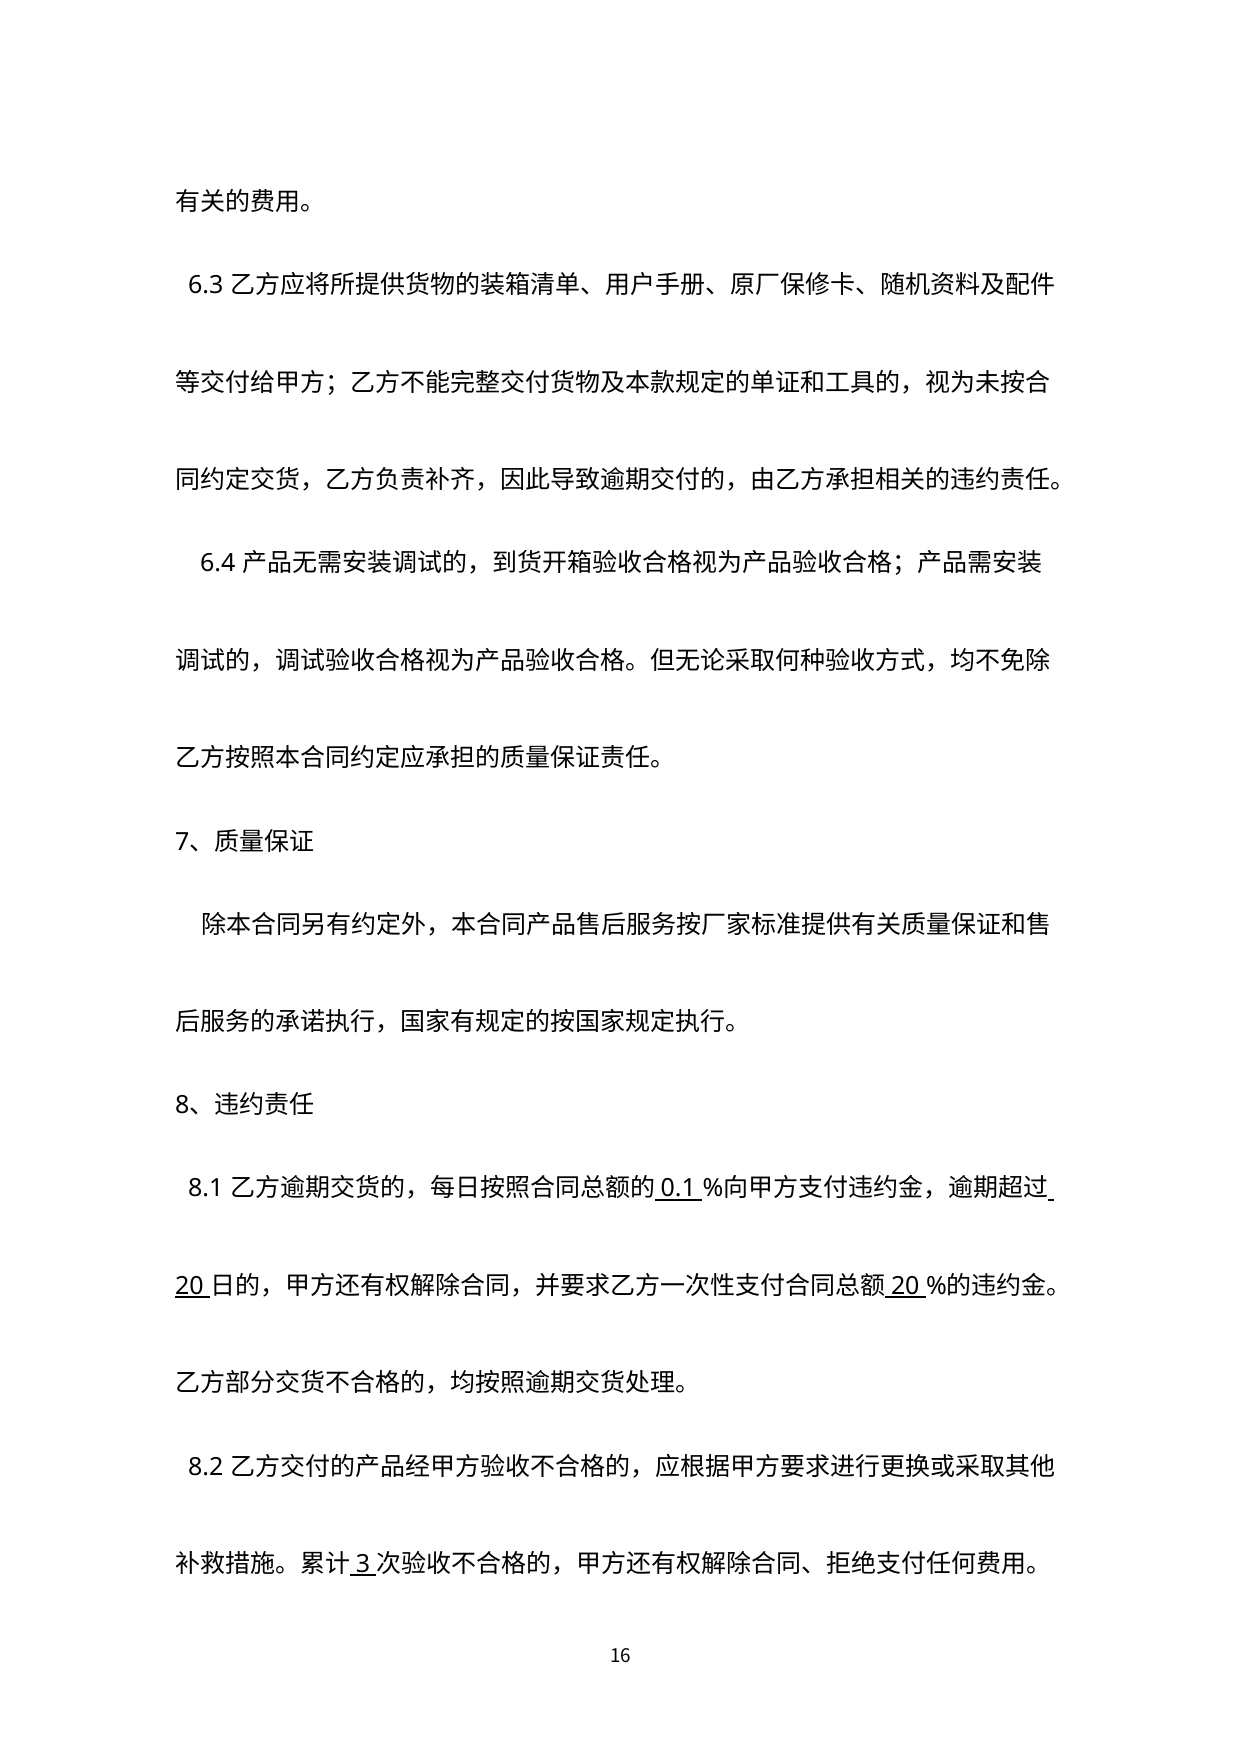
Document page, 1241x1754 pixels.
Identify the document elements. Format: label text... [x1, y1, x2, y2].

text 8.2 乙方交付的产品经甲方验收不合格的，应根据甲方要求进行更换或采取其他补救措施。累计 3 次验收不合格的，甲方还有权解除合同、拒绝支付任何费用。 [175, 1432, 1065, 1594]
text 6.3 乙方应将所提供货物的装箱清单、用户手册、原厂保修卡、随机资料及配件等交付给甲方；乙方不能完整交付货物及本款规定的单证和工具的，视为未按合同约定交货，乙方负责补齐，因此导致逾期交付的，由乙方承担相关的违约责任。 [175, 250, 1065, 510]
text 6.4 产品无需安装调试的，到货开箱验收合格视为产品验收合格；产品需安装调试的，调试验收合格视为产品验收合格。但无论采取何种验收方式，均不免除乙方按照本合同约定应承担的质量保证责任。 [175, 528, 1065, 788]
text 除本合同另有约定外，本合同产品售后服务按厂家标准提供有关质量保证和售后服务的承诺执行，国家有规定的按国家规定执行。 [175, 890, 1065, 1052]
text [175, 167, 1065, 232]
text 8、违约责任 [175, 1070, 1065, 1135]
text 8.1 乙方逾期交货的，每日按照合同总额的 0.1 %向甲方支付违约金，逾期超过 20 日的，甲方还有权解除合同，并要求乙方一次性支付合同总额 20 %的违约金。乙方部分交货不合格的，均按照逾期交货处理。 [175, 1153, 1065, 1413]
text 7、质量保证 [175, 807, 1065, 872]
